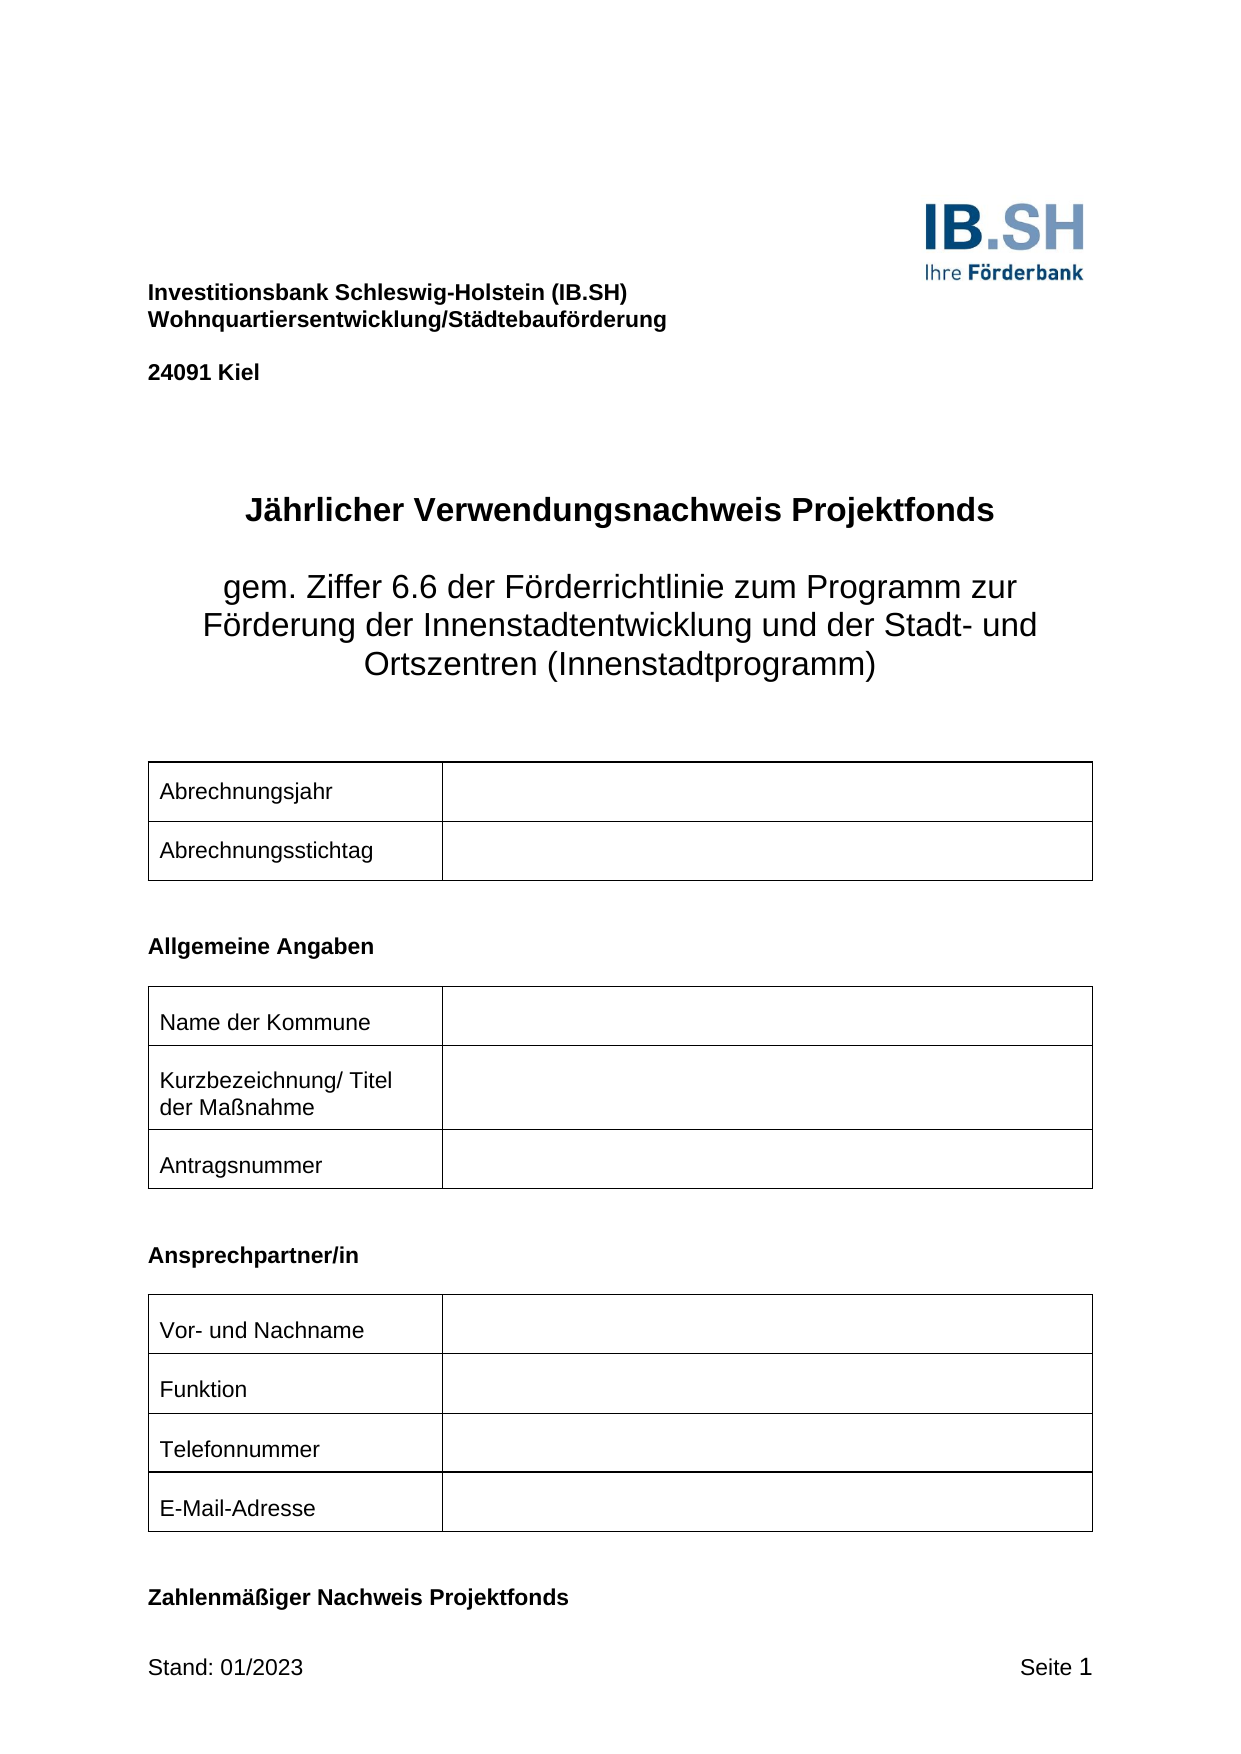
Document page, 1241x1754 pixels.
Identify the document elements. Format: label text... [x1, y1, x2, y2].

table_cell [443, 1473, 1092, 1531]
table_cell [443, 1354, 1092, 1412]
table_header Vor- und Nachname [149, 1295, 442, 1353]
text Investitionsbank Schleswig-Holstein (IB.SH) [148, 279, 914, 306]
table_header [443, 987, 1092, 1045]
table_cell Funktion [149, 1354, 442, 1412]
text 24091 Kiel [148, 358, 1093, 385]
table_cell [443, 1046, 1092, 1129]
table_header Name der Kommune [149, 987, 442, 1045]
text Wohnquartiersentwicklung/Städtebauförderung [148, 306, 1093, 332]
text Ansprechpartner/in [148, 1242, 1093, 1268]
table_header [443, 1295, 1092, 1353]
table_cell Abrechnungsstichtag [149, 822, 442, 879]
table_cell [443, 1414, 1092, 1471]
text Jährlicher Verwendungsnachweis Projektfonds [148, 490, 1093, 529]
text Allgemeine Angaben [148, 933, 1093, 960]
table_cell [443, 1130, 1092, 1188]
table_cell Kurzbezeichnung/ Titel der Maßnahme [149, 1046, 442, 1129]
table_cell Telefonnummer [149, 1414, 442, 1471]
table_cell Antragsnummer [149, 1130, 442, 1188]
table_header [443, 763, 1092, 821]
text Zahlenmäßiger Nachweis Projektfonds [148, 1584, 1093, 1611]
table_cell [443, 822, 1092, 879]
picture [914, 147, 1093, 329]
text gem. Ziffer 6.6 der Förderrichtlinie zum Programm zur Förderung der Innenstadtentwicklung und der Stadt- und Ortszentren (Innenstadtprogramm) [148, 567, 1093, 682]
table_cell E-Mail-Adresse [149, 1473, 442, 1531]
table_header Abrechnungsjahr [149, 763, 442, 821]
